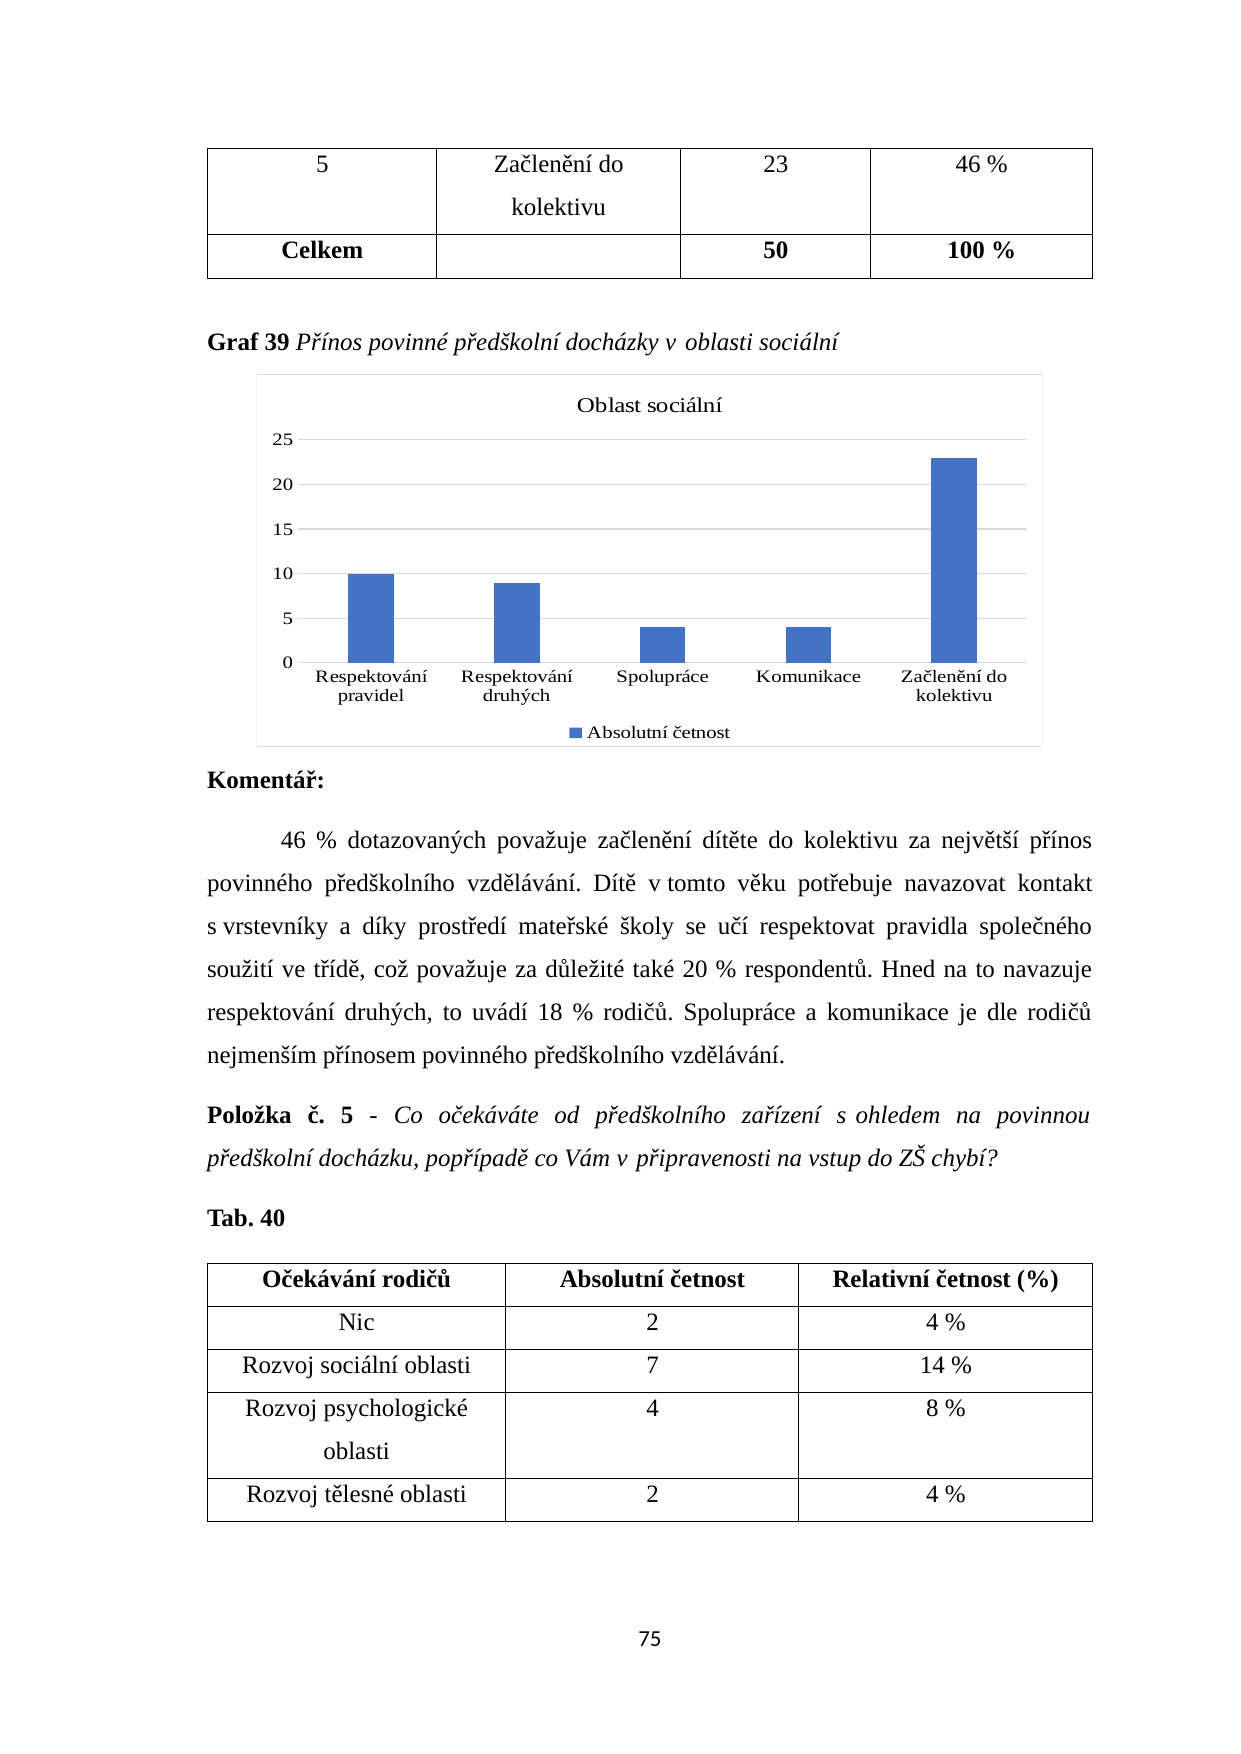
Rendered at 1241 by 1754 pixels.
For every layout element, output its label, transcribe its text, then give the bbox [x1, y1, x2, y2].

table_cell 5 [208, 149, 436, 234]
table_cell [437, 235, 680, 278]
table_cell 4 [506, 1393, 798, 1478]
table_cell 50 [681, 235, 870, 278]
table_cell 4 % [799, 1479, 1092, 1521]
table_cell 8 % [799, 1393, 1092, 1478]
table_cell 46 % [871, 149, 1092, 234]
text Graf 39 Přínos povinné předškolní docházky v oblasti sociální [207, 327, 1092, 355]
table_cell Rozvoj psychologické oblasti [208, 1393, 505, 1478]
table_header Absolutní četnost [506, 1264, 798, 1306]
table_cell Celkem [208, 235, 436, 278]
table_cell 2 [506, 1307, 798, 1349]
table_cell 14 % [799, 1350, 1092, 1392]
table_cell 4 % [799, 1307, 1092, 1349]
table_cell Rozvoj tělesné oblasti [208, 1479, 505, 1521]
text Tab. 40 [207, 1203, 1092, 1232]
table_cell 100 % [871, 235, 1092, 278]
table_header Očekávání rodičů [208, 1264, 505, 1306]
table_cell Rozvoj sociální oblasti [208, 1350, 505, 1392]
table_cell 2 [506, 1479, 798, 1521]
table_cell 23 [681, 149, 870, 234]
table_header Relativní četnost (%) [799, 1264, 1092, 1306]
text Položka č. 5 - Co očekáváte od předškolního zařízení s ohledem na povinnou předškolní docházku, popřípadě co Vám v připravenosti na vstup do ZŠ chybí? [207, 1100, 1092, 1172]
table_cell Začlenění do kolektivu [437, 149, 680, 234]
text Komentář: [207, 765, 1092, 794]
text 46 % dotazovaných považuje začlenění dítěte do kolektivu za největší přínos povinného předškolního vzdělávání. Dítě v tomto věku potřebuje navazovat kontakt s vrstevníky a díky prostředí mateřské školy se učí respektovat pravidla společného soužití ve třídě, což považuje za důležité také 20 % respondentů. Hned na to navazuje respektování druhých, to uvádí 18 % rodičů. Spolupráce a komunikace je dle rodičů nejmenším přínosem povinného předškolního vzdělávání. [207, 825, 1092, 1069]
table_cell Nic [208, 1307, 505, 1349]
table_cell 7 [506, 1350, 798, 1392]
